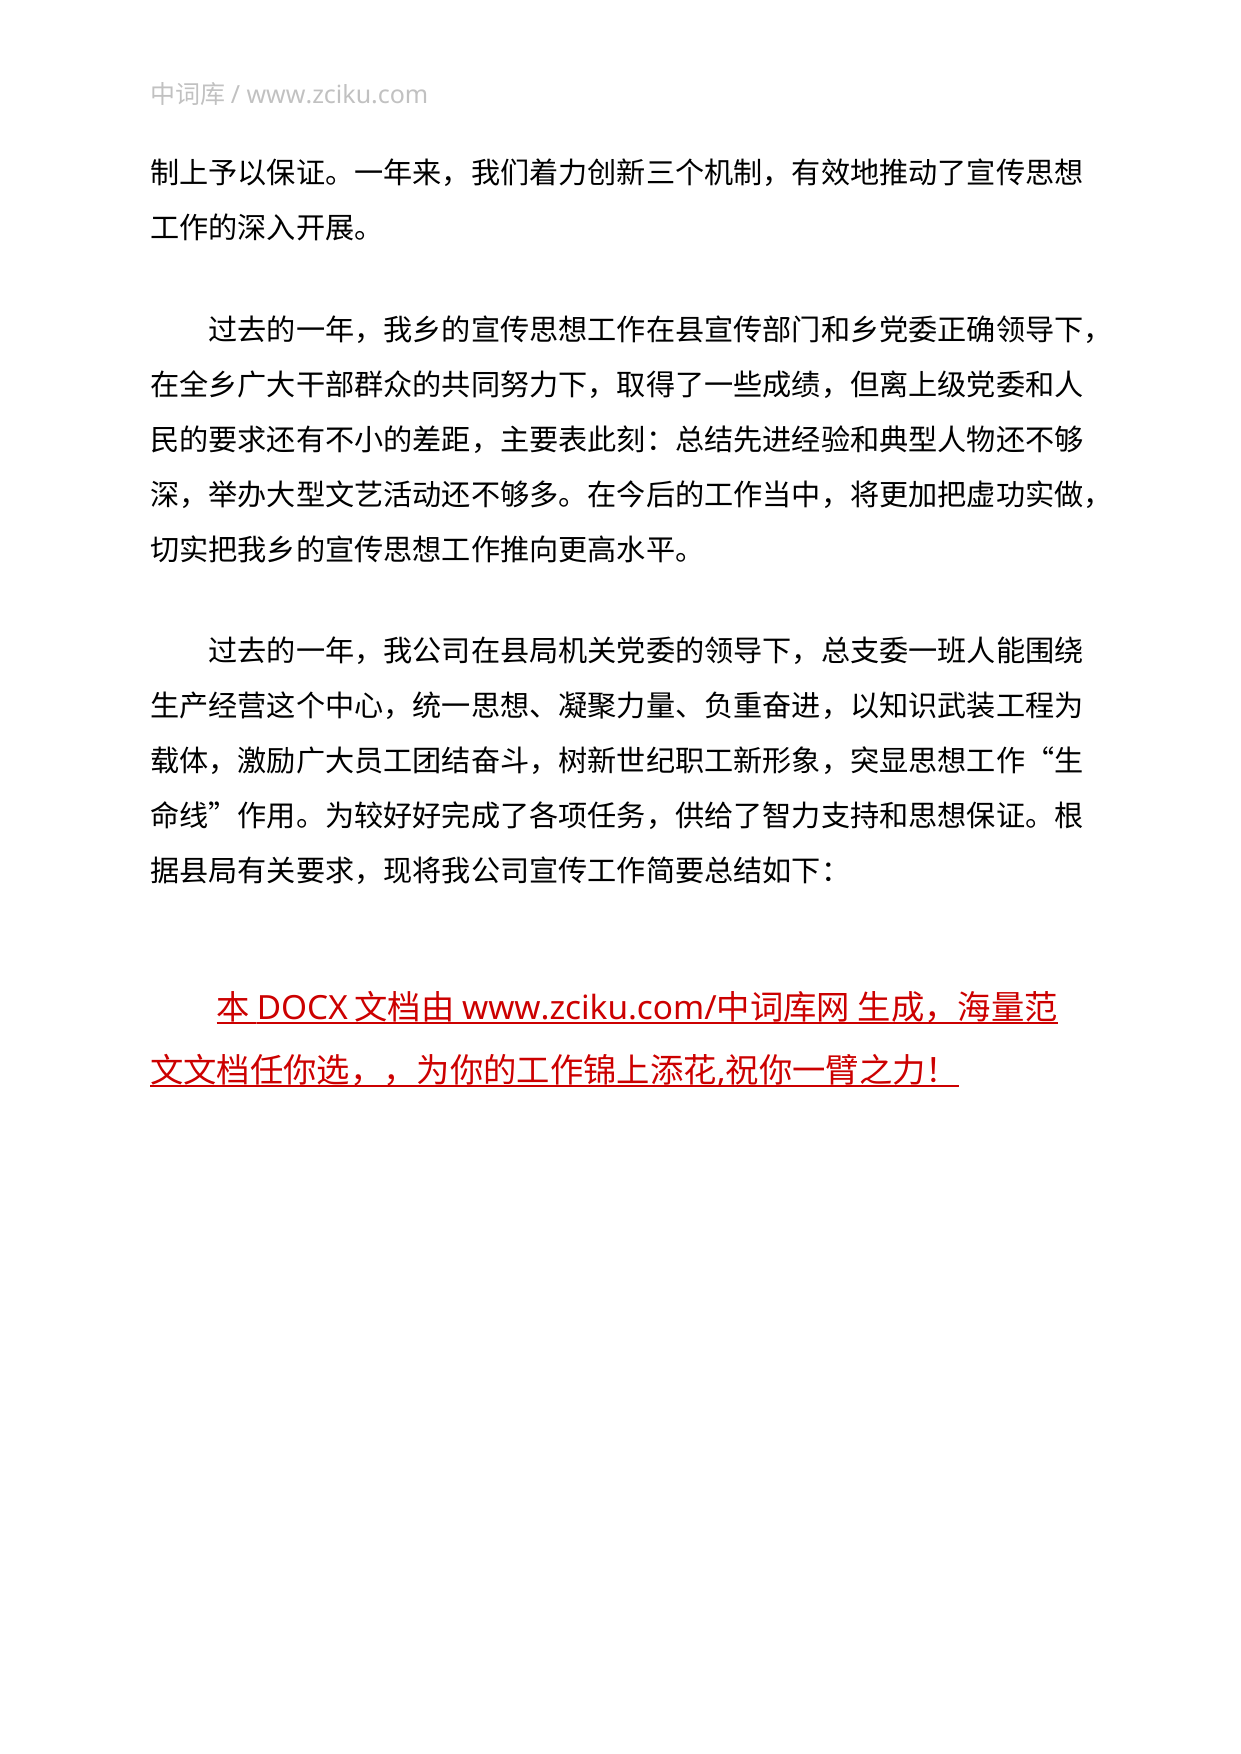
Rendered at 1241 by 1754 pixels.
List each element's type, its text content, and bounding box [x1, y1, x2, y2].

text 过去的一年，我公司在县局机关党委的领导下，总支委一班人能围绕生产经营这个中心，统一思想、凝聚力量、负重奋进，以知识武装工程为载体，激励广大员工团结奋斗，树新世纪职工新形象，突显思想工作“生命线”作用。为较好好完成了各项任务，供给了智力支持和思想保证。根据县局有关要求，现将我公司宣传工作简要总结如下： [150, 628, 1090, 890]
text 本DOCX文档由 www.zciku.com/中词库网 生成，海量范文文档任你选，，为你的工作锦上添花,祝你一臂之力！ [150, 981, 1090, 1092]
text 过去的一年，我乡的宣传思想工作在县宣传部门和乡党委正确领导下，在全乡广大干部群众的共同努力下，取得了一些成绩，但离上级党委和人民的要求还有不小的差距，主要表此刻：总结先进经验和典型人物还不够深，举办大型文艺活动还不够多。在今后的工作当中，将更加把虚功实做，切实把我乡的宣传思想工作推向更高水平。 [150, 307, 1090, 568]
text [150, 150, 1090, 247]
